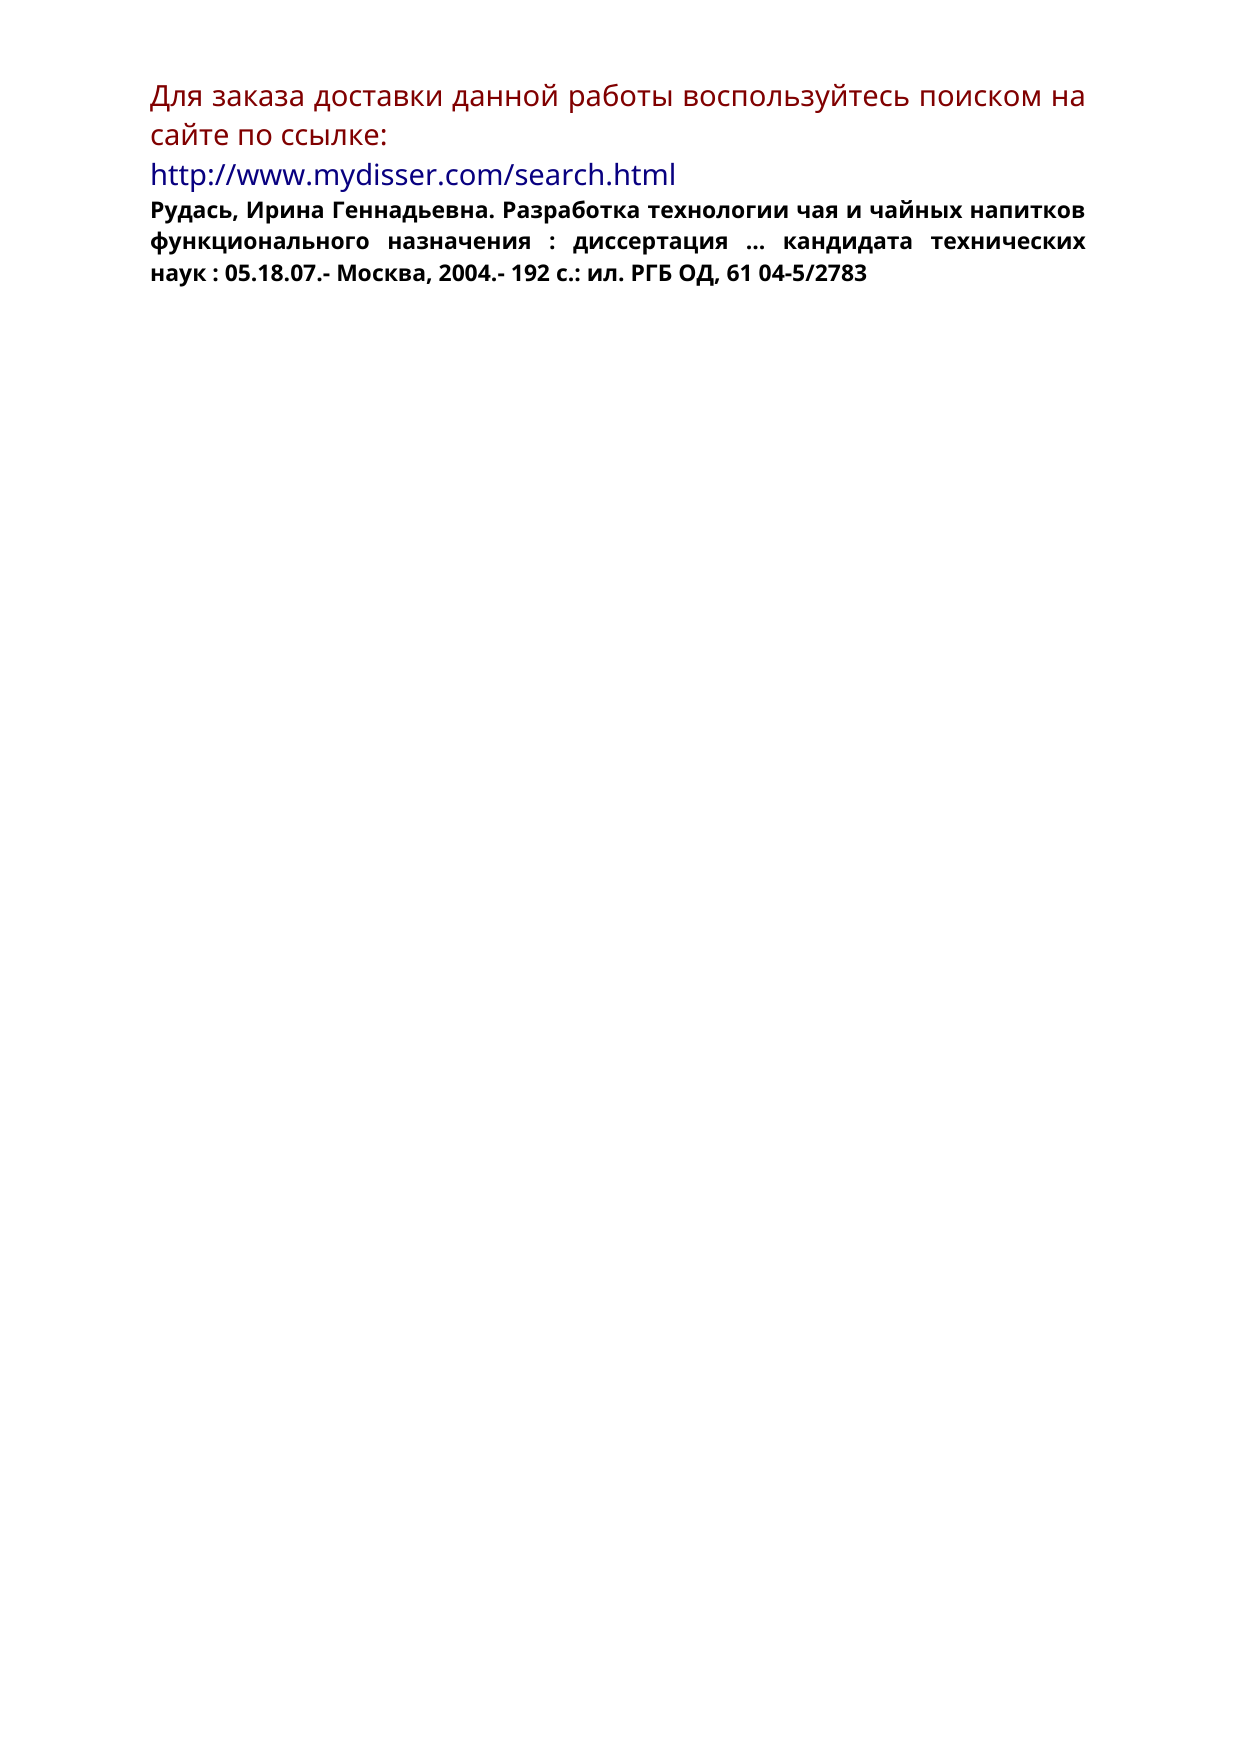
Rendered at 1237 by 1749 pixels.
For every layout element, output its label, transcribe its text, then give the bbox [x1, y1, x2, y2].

text Рудась, Ирина Геннадьевна. Разработка технологии чая и чайных напитков функционального назначения : диссертация ... кандидата технических наук : 05.18.07.- Москва, 2004.- 192 с.: ил. РГБ ОД, 61 04-5/2783 [150, 194, 1086, 288]
